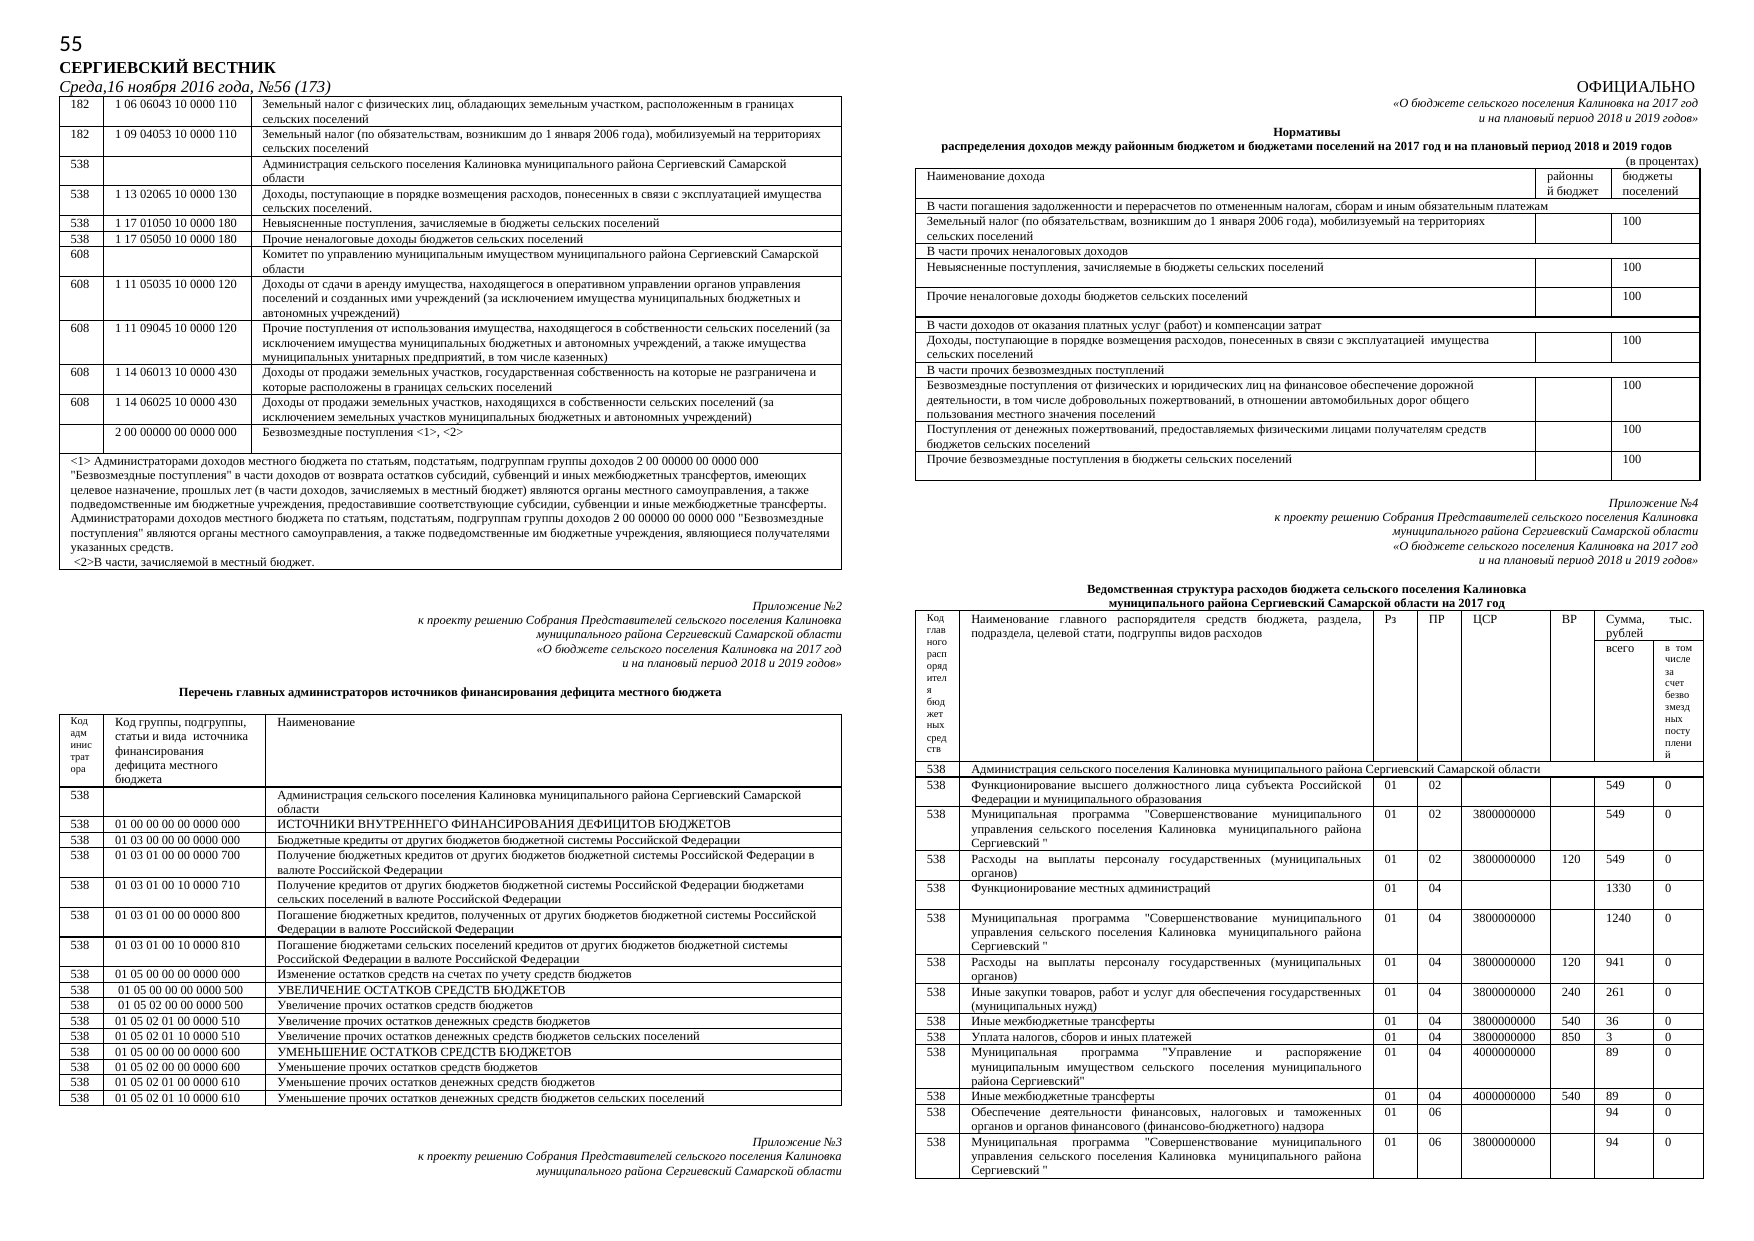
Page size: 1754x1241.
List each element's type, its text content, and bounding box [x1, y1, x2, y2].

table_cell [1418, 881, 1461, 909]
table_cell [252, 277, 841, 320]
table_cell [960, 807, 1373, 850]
text Приложение №4 [915, 495, 1698, 510]
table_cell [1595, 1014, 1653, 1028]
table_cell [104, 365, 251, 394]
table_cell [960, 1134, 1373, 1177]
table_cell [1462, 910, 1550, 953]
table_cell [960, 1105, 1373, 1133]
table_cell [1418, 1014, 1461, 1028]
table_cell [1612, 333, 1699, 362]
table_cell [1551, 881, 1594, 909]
text муниципального района Сергиевский Самарской области [59, 627, 842, 642]
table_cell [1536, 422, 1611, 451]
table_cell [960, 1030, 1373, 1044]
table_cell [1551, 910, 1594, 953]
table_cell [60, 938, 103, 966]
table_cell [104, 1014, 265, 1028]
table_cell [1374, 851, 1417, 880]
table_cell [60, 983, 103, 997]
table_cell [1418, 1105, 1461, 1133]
text и на плановый период 2018 и 2019 годов» [915, 110, 1698, 125]
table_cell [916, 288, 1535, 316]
text «О бюджете сельского поселения Калиновка на 2017 год [915, 96, 1698, 110]
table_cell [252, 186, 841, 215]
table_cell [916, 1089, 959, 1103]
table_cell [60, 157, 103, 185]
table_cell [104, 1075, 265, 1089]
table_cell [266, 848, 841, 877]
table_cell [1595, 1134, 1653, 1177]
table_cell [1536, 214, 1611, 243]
text муниципального района Сергиевский Самарской области на 2017 год [915, 596, 1698, 610]
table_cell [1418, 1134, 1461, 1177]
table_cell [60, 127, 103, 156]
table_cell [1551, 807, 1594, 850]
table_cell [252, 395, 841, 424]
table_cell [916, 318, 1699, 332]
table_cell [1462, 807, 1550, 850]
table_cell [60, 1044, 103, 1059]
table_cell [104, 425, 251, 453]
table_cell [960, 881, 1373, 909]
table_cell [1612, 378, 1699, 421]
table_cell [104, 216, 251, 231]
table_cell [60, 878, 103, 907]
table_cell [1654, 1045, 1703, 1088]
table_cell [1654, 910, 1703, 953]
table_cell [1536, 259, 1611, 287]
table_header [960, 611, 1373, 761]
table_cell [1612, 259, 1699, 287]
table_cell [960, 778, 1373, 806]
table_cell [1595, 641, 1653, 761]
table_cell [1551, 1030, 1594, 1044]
text к проекту решению Собрания Представителей сельского поселения Калиновка [59, 1149, 842, 1163]
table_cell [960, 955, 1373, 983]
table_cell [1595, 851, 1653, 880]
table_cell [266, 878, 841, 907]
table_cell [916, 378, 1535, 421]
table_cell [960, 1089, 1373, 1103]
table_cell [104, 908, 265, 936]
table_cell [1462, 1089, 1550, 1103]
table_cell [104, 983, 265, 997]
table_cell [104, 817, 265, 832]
text (в процентах) [915, 153, 1698, 168]
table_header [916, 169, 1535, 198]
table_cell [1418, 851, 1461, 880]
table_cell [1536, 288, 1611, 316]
text «О бюджете сельского поселения Калиновка на 2017 год [915, 538, 1698, 553]
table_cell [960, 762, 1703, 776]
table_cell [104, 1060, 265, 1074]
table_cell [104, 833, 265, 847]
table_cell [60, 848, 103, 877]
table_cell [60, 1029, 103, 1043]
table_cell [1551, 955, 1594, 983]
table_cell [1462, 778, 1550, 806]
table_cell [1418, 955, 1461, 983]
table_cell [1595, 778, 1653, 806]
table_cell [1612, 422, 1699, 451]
text Приложение №3 [59, 1135, 842, 1149]
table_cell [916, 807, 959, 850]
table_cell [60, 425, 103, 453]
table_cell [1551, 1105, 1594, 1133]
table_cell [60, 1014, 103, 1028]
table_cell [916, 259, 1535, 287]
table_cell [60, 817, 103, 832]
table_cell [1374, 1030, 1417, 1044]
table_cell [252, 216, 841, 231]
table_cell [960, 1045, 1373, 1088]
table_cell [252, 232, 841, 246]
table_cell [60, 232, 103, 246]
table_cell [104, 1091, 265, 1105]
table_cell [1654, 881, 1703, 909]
text Нормативы [915, 125, 1698, 139]
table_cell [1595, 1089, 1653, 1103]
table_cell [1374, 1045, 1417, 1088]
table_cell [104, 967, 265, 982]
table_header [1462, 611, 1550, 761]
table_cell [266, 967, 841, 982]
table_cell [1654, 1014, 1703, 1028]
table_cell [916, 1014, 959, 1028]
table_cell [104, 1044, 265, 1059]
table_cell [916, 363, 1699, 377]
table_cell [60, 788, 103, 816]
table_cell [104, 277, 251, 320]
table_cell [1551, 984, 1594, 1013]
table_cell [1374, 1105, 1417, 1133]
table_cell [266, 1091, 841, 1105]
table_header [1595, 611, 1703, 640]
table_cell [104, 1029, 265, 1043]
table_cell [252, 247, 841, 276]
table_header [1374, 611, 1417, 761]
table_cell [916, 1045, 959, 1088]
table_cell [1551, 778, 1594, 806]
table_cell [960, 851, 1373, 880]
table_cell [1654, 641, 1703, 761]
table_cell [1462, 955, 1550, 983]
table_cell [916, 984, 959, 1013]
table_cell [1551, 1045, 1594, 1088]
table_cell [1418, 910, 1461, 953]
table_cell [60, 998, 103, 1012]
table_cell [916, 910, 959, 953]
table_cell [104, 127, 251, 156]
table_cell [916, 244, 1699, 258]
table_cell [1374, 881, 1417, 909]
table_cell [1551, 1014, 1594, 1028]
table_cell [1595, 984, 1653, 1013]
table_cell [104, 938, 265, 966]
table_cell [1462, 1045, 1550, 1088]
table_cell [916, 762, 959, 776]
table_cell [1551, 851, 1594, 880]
text Ведомственная структура расходов бюджета сельского поселения Калиновка [915, 582, 1698, 596]
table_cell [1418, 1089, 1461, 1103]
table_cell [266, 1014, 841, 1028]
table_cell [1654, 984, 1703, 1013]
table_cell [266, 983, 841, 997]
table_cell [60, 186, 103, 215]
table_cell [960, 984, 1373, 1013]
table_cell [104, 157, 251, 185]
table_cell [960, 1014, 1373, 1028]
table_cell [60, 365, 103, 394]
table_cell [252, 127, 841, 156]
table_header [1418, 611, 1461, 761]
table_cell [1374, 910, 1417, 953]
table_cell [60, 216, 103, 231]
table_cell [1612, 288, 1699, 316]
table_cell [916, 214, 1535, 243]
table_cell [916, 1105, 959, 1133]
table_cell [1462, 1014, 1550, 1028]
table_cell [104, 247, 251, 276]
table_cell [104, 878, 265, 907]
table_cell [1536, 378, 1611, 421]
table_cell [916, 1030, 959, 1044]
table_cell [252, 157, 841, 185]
text к проекту решению Собрания Представителей сельского поселения Калиновка [59, 613, 842, 627]
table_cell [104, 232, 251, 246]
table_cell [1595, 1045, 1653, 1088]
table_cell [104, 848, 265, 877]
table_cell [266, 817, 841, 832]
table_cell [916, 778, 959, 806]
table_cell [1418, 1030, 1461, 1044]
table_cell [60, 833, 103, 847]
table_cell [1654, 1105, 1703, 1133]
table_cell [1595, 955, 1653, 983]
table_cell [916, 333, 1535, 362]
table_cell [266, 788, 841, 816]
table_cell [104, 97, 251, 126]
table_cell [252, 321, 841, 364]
text «О бюджете сельского поселения Калиновка на 2017 год [59, 642, 842, 656]
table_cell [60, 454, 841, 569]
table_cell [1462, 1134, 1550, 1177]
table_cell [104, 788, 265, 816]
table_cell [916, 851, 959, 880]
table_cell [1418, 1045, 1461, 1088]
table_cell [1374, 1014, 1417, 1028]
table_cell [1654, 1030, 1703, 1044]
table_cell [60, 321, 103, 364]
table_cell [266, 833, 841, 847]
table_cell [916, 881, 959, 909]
text Перечень главных администраторов источников финансирования дефицита местного бюджета [59, 685, 842, 699]
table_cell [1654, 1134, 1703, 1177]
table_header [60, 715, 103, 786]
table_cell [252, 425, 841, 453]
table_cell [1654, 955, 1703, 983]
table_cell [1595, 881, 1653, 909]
text и на плановый период 2018 и 2019 годов» [59, 656, 842, 670]
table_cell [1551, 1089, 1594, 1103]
text муниципального района Сергиевский Самарской области [59, 1163, 842, 1178]
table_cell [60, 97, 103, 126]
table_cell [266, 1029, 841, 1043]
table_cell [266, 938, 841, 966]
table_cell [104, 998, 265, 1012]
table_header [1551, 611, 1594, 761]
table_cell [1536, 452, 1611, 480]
text к проекту решению Собрания Представителей сельского поселения Калиновка [915, 510, 1698, 524]
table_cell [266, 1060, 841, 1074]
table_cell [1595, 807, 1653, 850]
text распределения доходов между районным бюджетом и бюджетами поселений на 2017 год и на плановый период 2018 и 2019 годов [915, 139, 1698, 153]
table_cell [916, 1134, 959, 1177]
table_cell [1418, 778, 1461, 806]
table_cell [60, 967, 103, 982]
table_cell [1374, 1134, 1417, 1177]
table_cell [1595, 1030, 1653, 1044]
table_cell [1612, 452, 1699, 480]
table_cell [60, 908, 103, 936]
text Приложение №2 [59, 598, 842, 613]
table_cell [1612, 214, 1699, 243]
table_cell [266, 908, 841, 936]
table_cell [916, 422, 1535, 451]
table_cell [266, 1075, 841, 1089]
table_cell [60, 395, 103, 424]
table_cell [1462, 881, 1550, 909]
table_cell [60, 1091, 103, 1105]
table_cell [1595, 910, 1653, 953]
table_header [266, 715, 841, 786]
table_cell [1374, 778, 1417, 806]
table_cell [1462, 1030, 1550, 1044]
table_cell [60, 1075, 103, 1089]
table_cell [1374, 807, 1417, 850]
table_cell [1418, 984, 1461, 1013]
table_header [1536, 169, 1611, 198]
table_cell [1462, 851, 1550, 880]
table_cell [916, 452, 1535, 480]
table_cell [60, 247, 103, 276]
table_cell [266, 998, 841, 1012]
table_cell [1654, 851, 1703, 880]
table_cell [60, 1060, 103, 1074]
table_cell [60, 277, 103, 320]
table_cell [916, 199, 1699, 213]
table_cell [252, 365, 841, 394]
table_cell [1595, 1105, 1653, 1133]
text и на плановый период 2018 и 2019 годов» [915, 553, 1698, 567]
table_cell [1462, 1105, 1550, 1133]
text муниципального района Сергиевский Самарской области [915, 524, 1698, 538]
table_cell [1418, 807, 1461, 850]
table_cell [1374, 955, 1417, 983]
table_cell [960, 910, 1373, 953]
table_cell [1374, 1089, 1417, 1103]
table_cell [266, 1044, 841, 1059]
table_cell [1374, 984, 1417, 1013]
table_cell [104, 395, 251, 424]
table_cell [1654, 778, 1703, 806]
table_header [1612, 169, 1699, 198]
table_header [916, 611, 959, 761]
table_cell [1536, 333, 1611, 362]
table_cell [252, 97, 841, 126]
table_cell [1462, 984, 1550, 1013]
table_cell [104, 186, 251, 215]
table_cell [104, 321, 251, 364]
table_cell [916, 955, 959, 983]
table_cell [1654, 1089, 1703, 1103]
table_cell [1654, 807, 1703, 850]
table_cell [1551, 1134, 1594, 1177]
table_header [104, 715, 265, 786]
